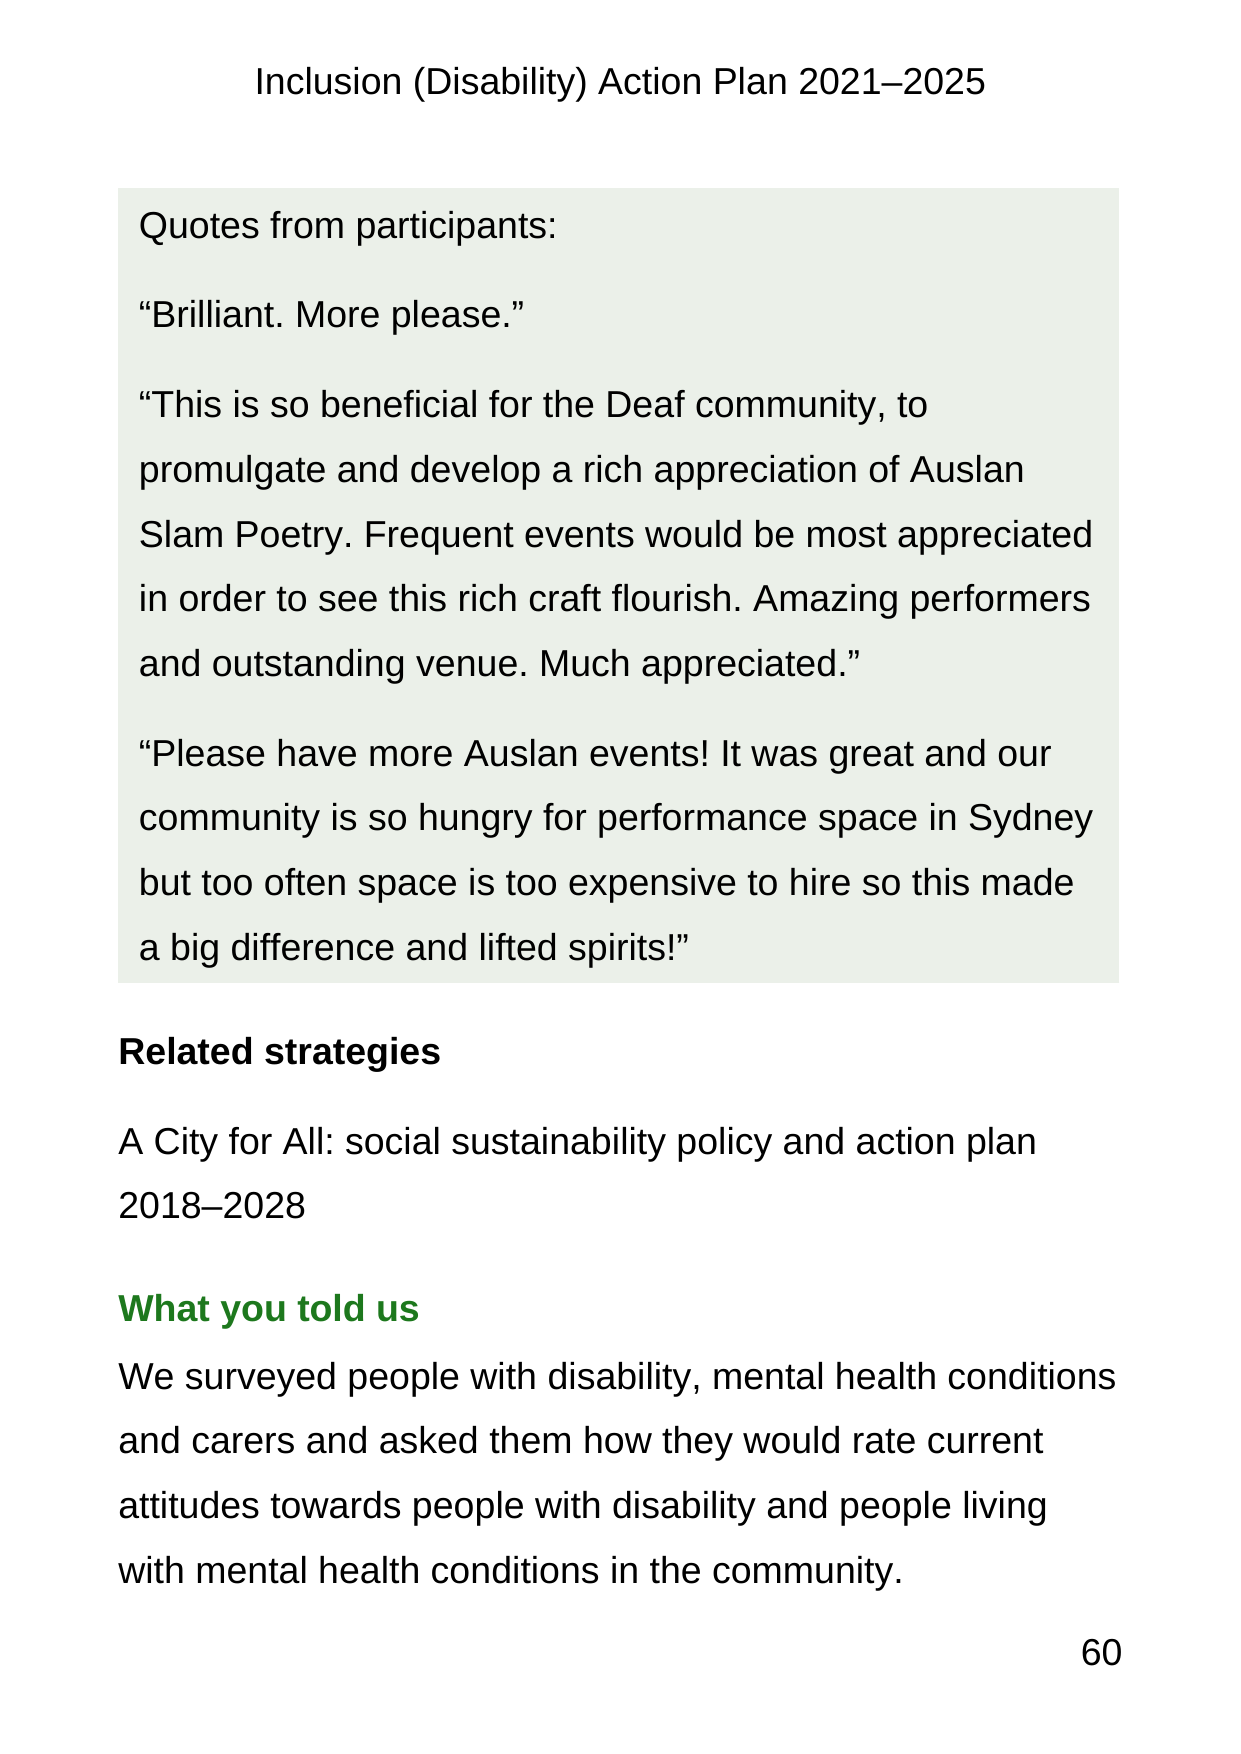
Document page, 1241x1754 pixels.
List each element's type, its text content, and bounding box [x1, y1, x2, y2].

text A City for All: social sustainability policy and action plan 2018–2028 [118, 1119, 1122, 1227]
text What you told us [118, 1286, 1122, 1329]
text “Please have more Auslan events! It was great and our community is so hungry for performance space in Sydney but too often space is too expensive to hire so this made a big difference and lifted spirits!” [130, 716, 1107, 970]
subtitle Related strategies [118, 1029, 1122, 1072]
text “This is so beneficial for the Deaf community, to promulgate and develop a rich appreciation of Auslan Slam Poetry. Frequent events would be most appreciated in order to see this rich craft flourish. Amazing performers and outstanding venue. Much appreciated.” [130, 368, 1107, 684]
text Quotes from participants: [130, 201, 1107, 246]
text We surveyed people with disability, mental health conditions and carers and asked them how they would rate current attitudes towards people with disability and people living with mental health conditions in the community. [118, 1354, 1122, 1591]
text “Brilliant. More please.” [130, 278, 1107, 336]
